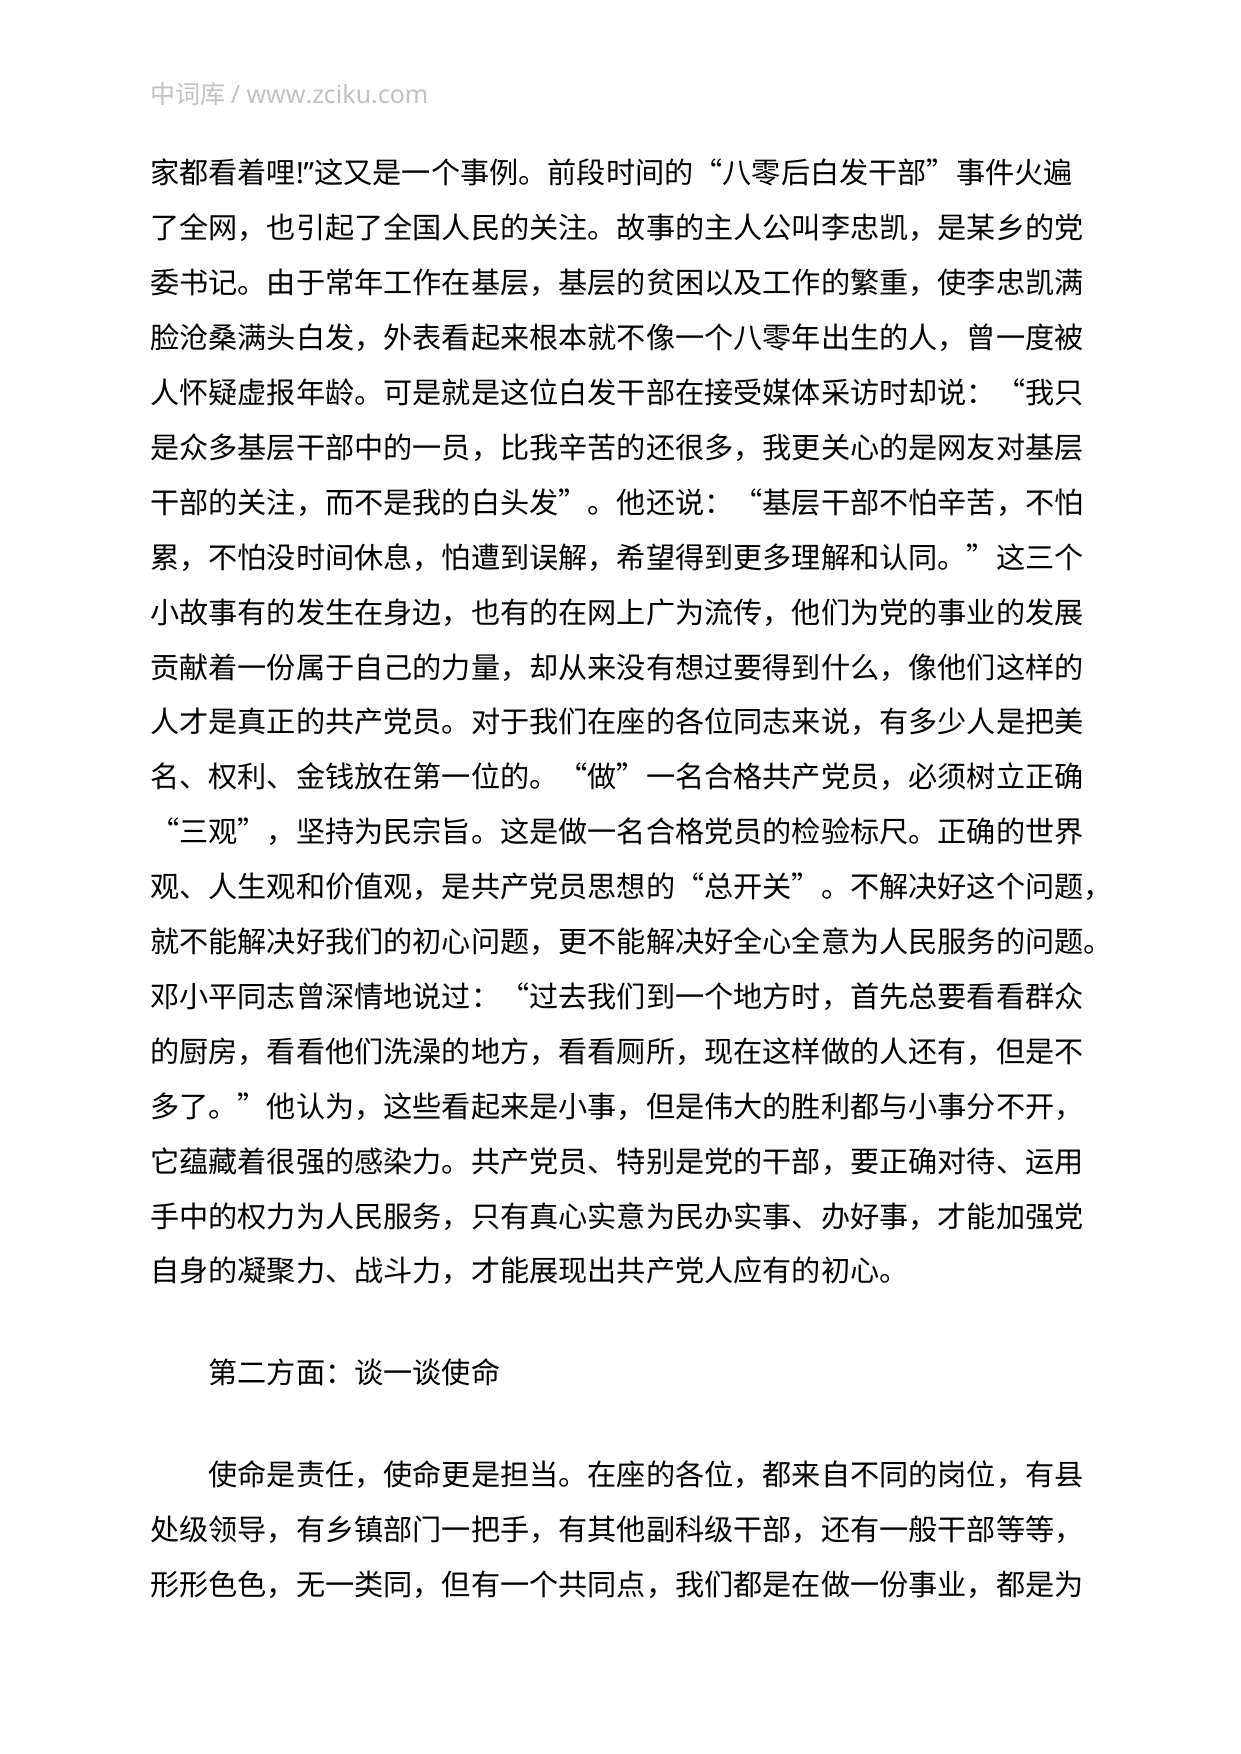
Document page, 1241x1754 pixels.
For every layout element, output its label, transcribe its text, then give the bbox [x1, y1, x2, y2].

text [150, 150, 1090, 1290]
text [150, 1452, 1090, 1604]
text 第二方面：谈一谈使命 [150, 1350, 1090, 1392]
